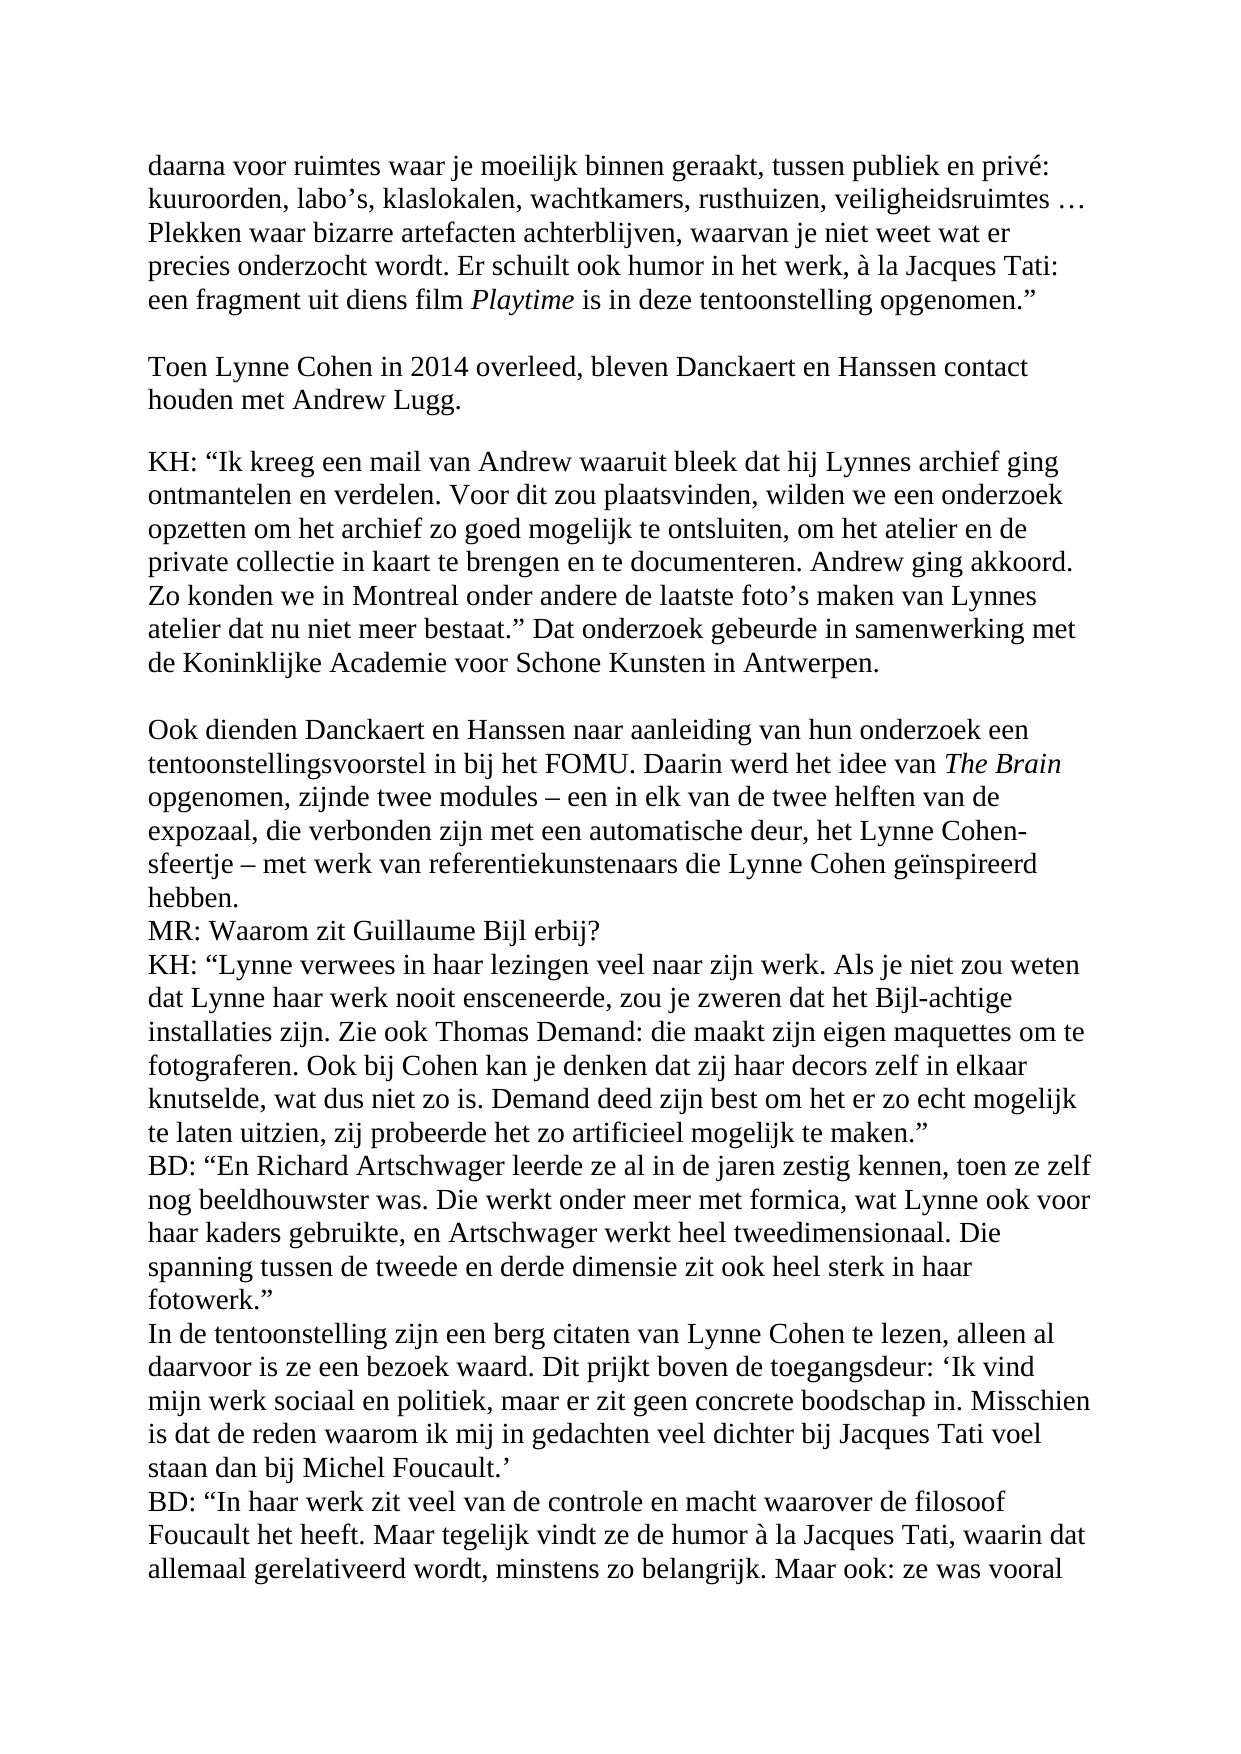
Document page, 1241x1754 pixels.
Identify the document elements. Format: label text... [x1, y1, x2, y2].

text KH: “Ik kreeg een mail van Andrew waaruit bleek dat hij Lynnes archief ging ontmantelen en verdelen. Voor dit zou plaatsvinden, wilden we een onderzoek opzetten om het archief zo goed mogelijk te ontsluiten, om het atelier en de private collectie in kaart te brengen en te documenteren. Andrew ging akkoord. Zo konden we in Montreal onder andere de laatste foto’s maken van Lynnes atelier dat nu niet meer bestaat.” Dat onderzoek gebeurde in samenwerking met de Koninklijke Academie voor Schone Kunsten in Antwerpen. [148, 444, 1093, 679]
text Toen Lynne Cohen in 2014 overleed, bleven Danckaert en Hanssen contact houden met Andrew Lugg. [148, 349, 1093, 444]
text BD: “En Richard Artschwager leerde ze al in de jaren zestig kennen, toen ze zelf nog beeldhouwster was. Die werkt onder meer met formica, wat Lynne ook voor haar kaders gebruikte, en Artschwager werkt heel tweedimensionaal. Die spanning tussen de tweede en derde dimensie zit ook heel sterk in haar fotowerk.” [148, 1148, 1093, 1316]
text KH: “Lynne verwees in haar lezingen veel naar zijn werk. Als je niet zou weten dat Lynne haar werk nooit ensceneerde, zou je zweren dat het Bijl-achtige installaties zijn. Zie ook Thomas Demand: die maakt zijn eigen maquettes om te fotograferen. Ook bij Cohen kan je denken dat zij haar decors zelf in elkaar knutselde, wat dus niet zo is. Demand deed zijn best om het er zo echt mogelijk te laten uitzien, zij probeerde het zo artificieel mogelijk te maken.” [148, 947, 1093, 1148]
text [148, 1484, 1093, 1584]
text Ook dienden Danckaert en Hanssen naar aanleiding van hun onderzoek een tentoonstellingsvoorstel in bij het FOMU. Daarin werd het idee van The Brain opgenomen, zijnde twee modules – een in elk van de twee helften van de expozaal, die verbonden zijn met een automatische deur, het Lynne Cohen-sfeertje – met werk van referentiekunstenaars die Lynne Cohen geïnspireerd hebben. [148, 712, 1093, 913]
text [148, 148, 1093, 315]
text MR: Waarom zit Guillaume Bijl erbij? [148, 913, 1093, 947]
text In de tentoonstelling zijn een berg citaten van Lynne Cohen te lezen, alleen al daarvoor is ze een bezoek waard. Dit prijkt boven de toegangsdeur: ‘Ik vind mijn werk sociaal en politiek, maar er zit geen concrete boodschap in. Misschien is dat de reden waarom ik mij in gedachten veel dichter bij Jacques Tati voel staan dan bij Michel Foucault.’ [148, 1316, 1093, 1484]
